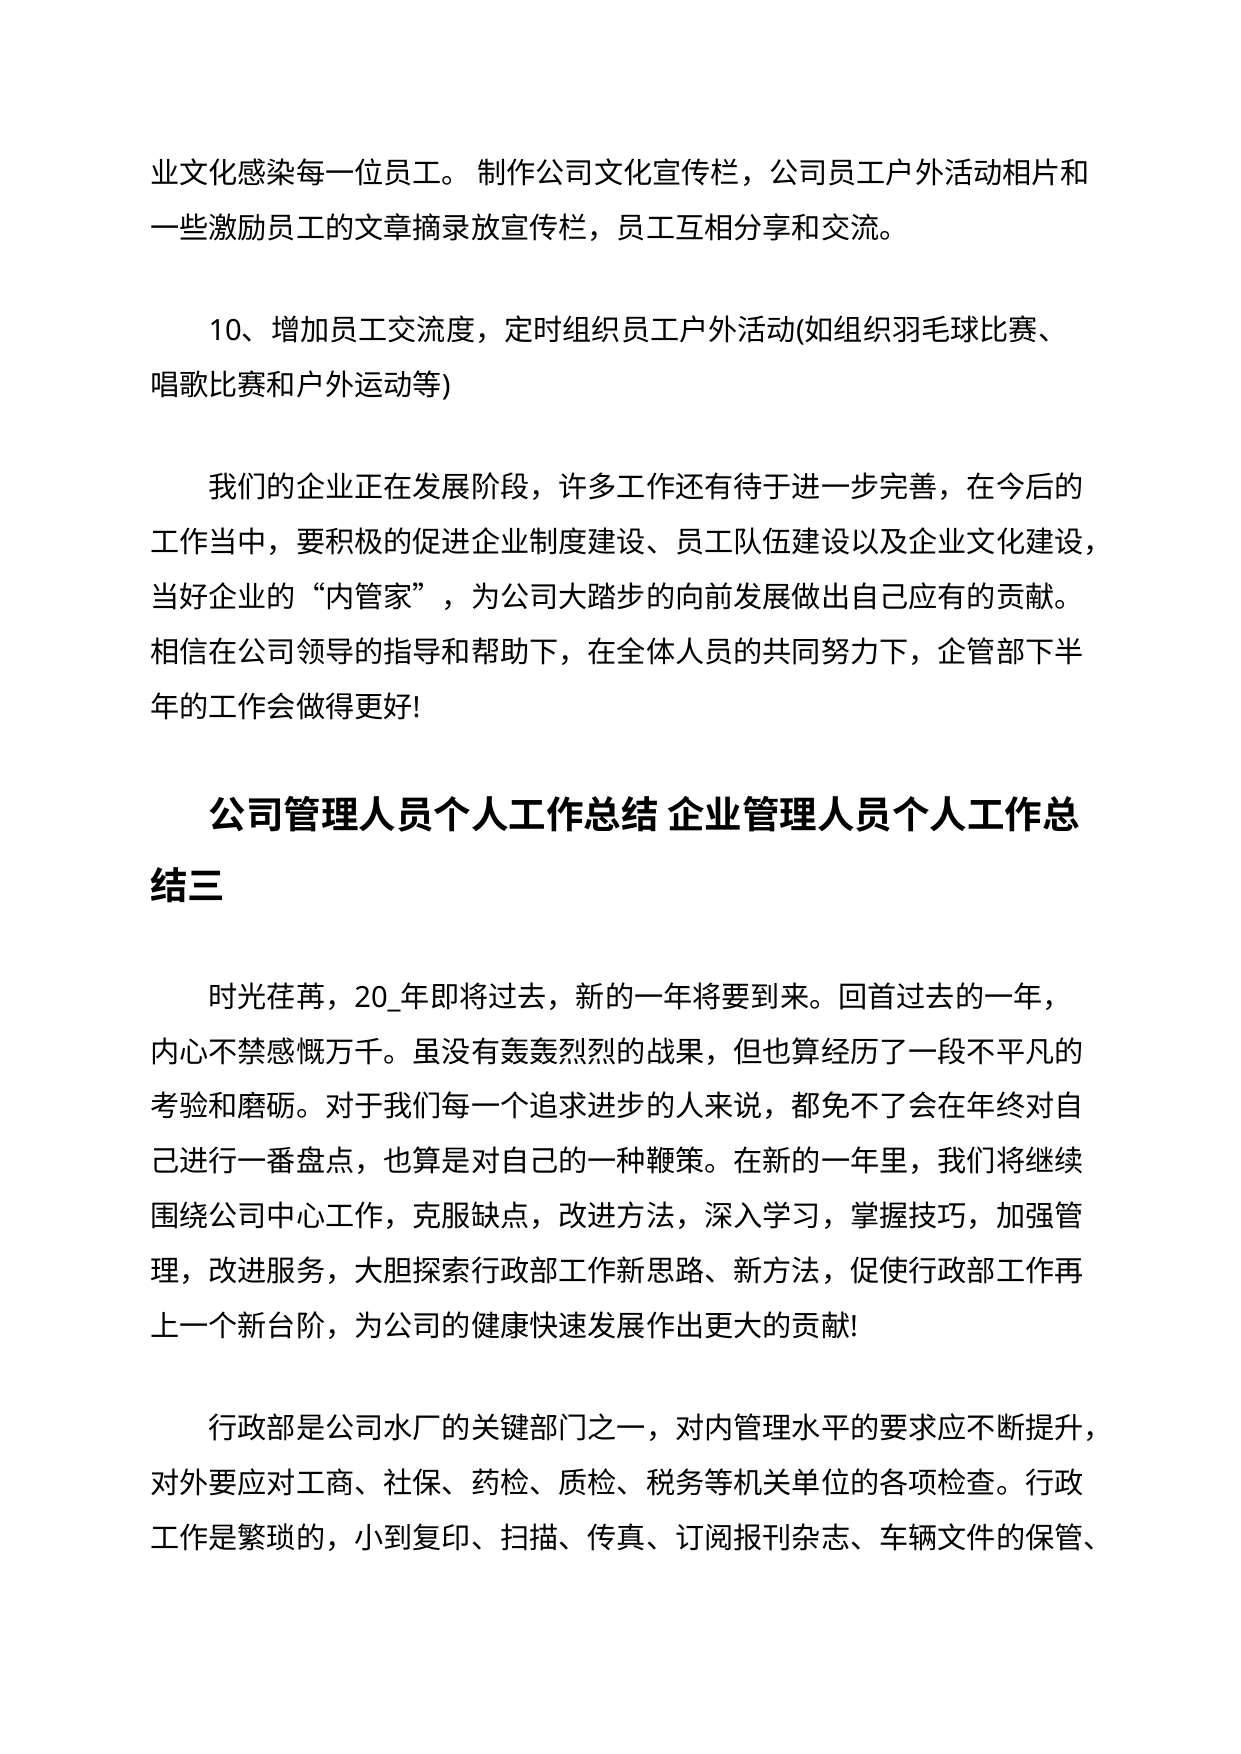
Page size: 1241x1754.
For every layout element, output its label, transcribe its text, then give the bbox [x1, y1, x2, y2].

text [150, 150, 1090, 247]
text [150, 1404, 1090, 1557]
text 我们的企业正在发展阶段，许多工作还有待于进一步完善，在今后的工作当中，要积极的促进企业制度建设、员工队伍建设以及企业文化建设，当好企业的“内管家”，为公司大踏步的向前发展做出自己应有的贡献。相信在公司领导的指导和帮助下，在全体人员的共同努力下，企管部下半年的工作会做得更好! [150, 464, 1090, 726]
text 10、增加员工交流度，定时组织员工户外活动(如组织羽毛球比赛、唱歌比赛和户外运动等) [150, 307, 1090, 404]
text 公司管理人员个人工作总结 企业管理人员个人工作总结三 [150, 785, 1090, 910]
text 时光荏苒，20_年即将过去，新的一年将要到来。回首过去的一年，内心不禁感慨万千。虽没有轰轰烈烈的战果，但也算经历了一段不平凡的考验和磨砺。对于我们每一个追求进步的人来说，都免不了会在年终对自己进行一番盘点，也算是对自己的一种鞭策。在新的一年里，我们将继续围绕公司中心工作，克服缺点，改进方法，深入学习，掌握技巧，加强管理，改进服务，大胆探索行政部工作新思路、新方法，促使行政部工作再上一个新台阶，为公司的健康快速发展作出更大的贡献! [150, 973, 1090, 1345]
